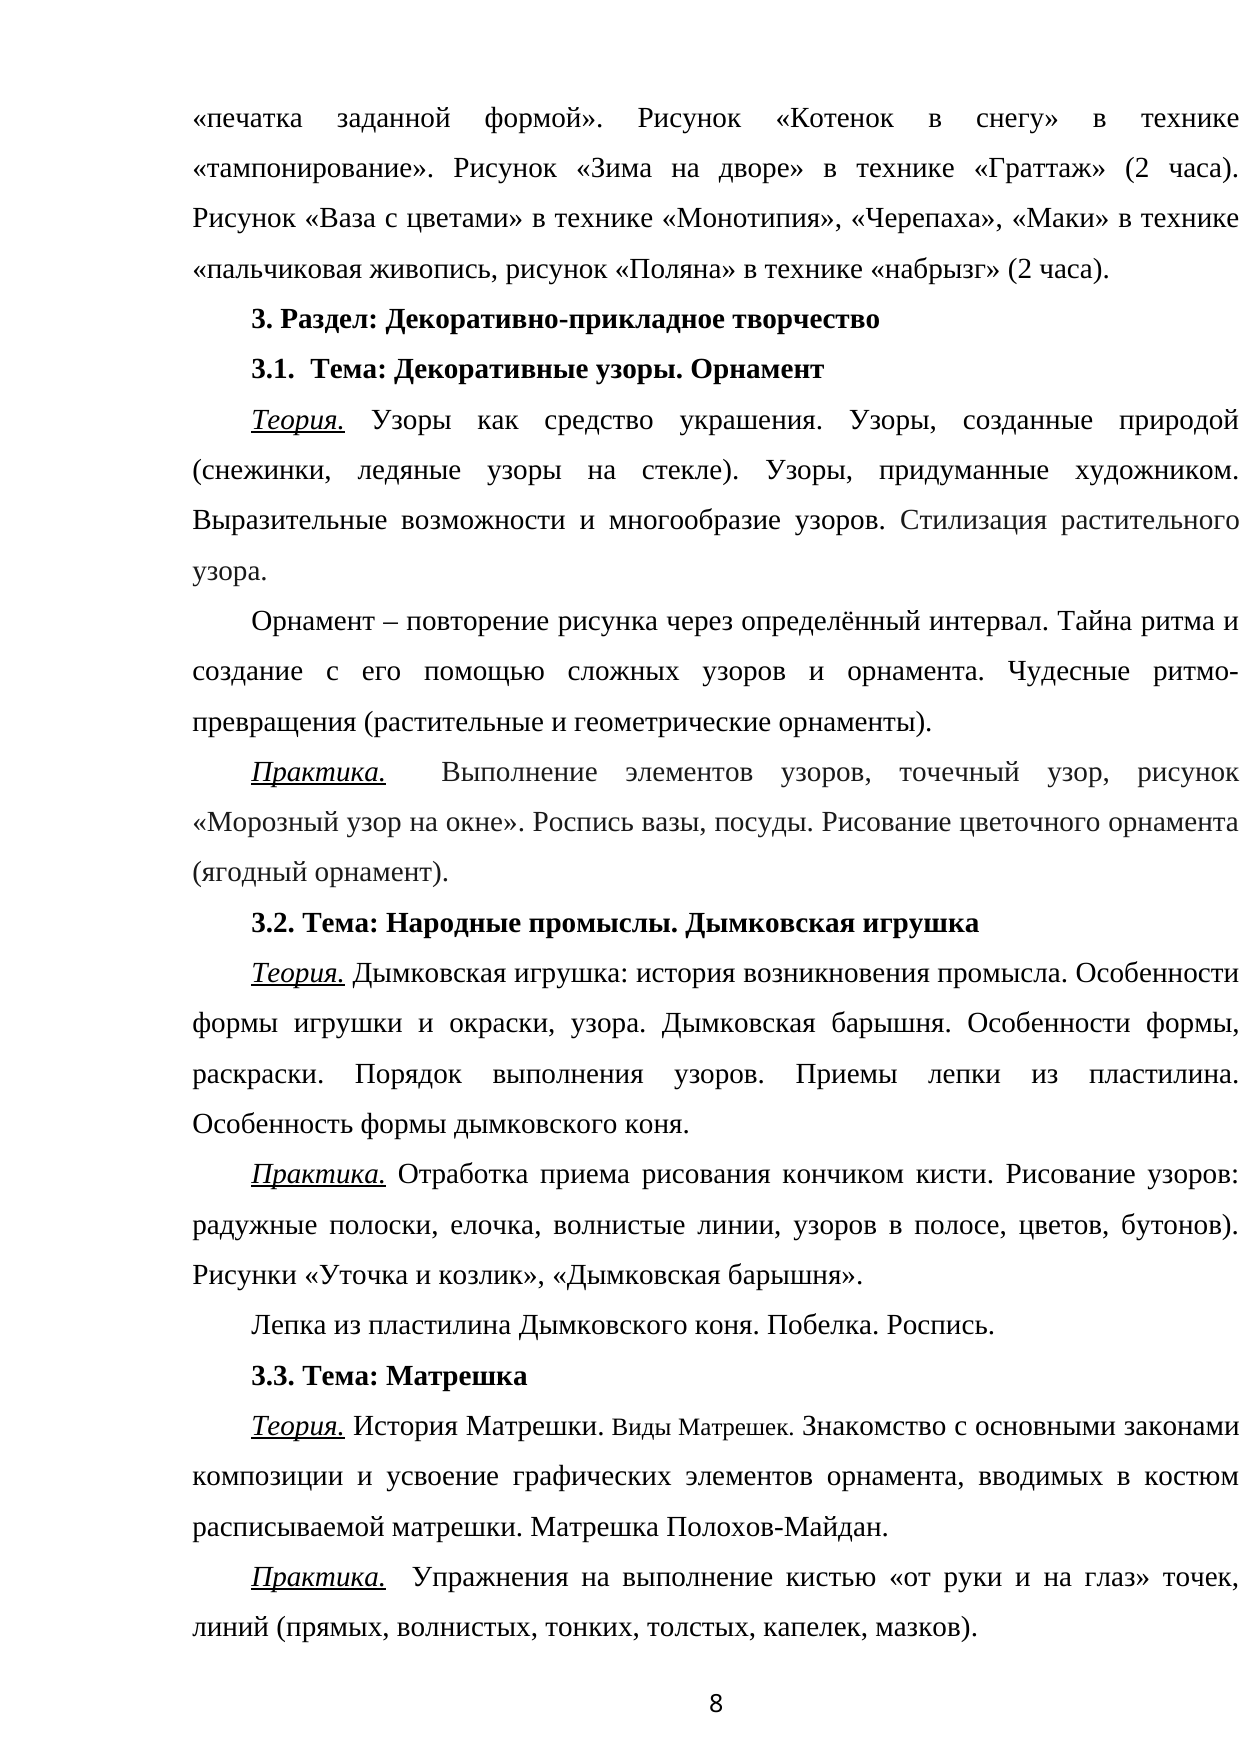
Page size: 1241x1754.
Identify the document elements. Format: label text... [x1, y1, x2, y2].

text Практика. Выполнение элементов узоров, точечный узор, рисунок «Морозный узор на окне». Роспись вазы, посуды. Рисование цветочного орнамента (ягодный орнамент). [192, 838, 1240, 888]
text 3.3. Тема: Матрешка [192, 1358, 1240, 1391]
list Тема: Декоративные узоры. Орнамент [192, 351, 1240, 385]
text Орнамент – повторение рисунка через определённый интервал. Тайна ритма и создание с его помощью сложных узоров и орнамента. Чудесные ритмо-превращения (растительные и геометрические орнаменты). [192, 603, 1240, 653]
text Теория. Дымковская игрушка: история возникновения промысла. Особенности формы игрушки и окраски, узора. Дымковская барышня. Особенности формы, раскраски. Порядок выполнения узоров. Приемы лепки из пластилина. Особенность формы дымковского коня. [192, 955, 1240, 1140]
text Лепка из пластилина Дымковского коня. Побелка. Роспись. [192, 1307, 1240, 1341]
text Орнамент – повторение рисунка через определённый интервал. Тайна ритма и создание с его помощью сложных узоров и орнамента. Чудесные ритмо-превращения (растительные и геометрические орнаменты). [192, 687, 1240, 737]
text Практика. Отработка приема рисования кончиком кисти. Рисование узоров: радужные полоски, елочка, волнистые линии, узоров в полосе, цветов, бутонов). Рисунки «Уточка и козлик», «Дымковская барышня». [192, 1156, 1240, 1291]
list Теория. Узоры как средство украшения. Узоры, созданные природой (снежинки, ледяные узоры на стекле). Узоры, придуманные художником. Выразительные возможности и многообразие узоров. Стилизация растительного узора. [192, 402, 1240, 586]
text Теория. История Матрешки. Виды Матрешек. Знакомство с основными законами композиции и усвоение графических элементов орнамента, вводимых в костюм расписываемой матрешки. Матрешка Полохов-Майдан. [192, 1408, 1240, 1542]
text Практика. Выполнение элементов узоров, точечный узор, рисунок «Морозный узор на окне». Роспись вазы, посуды. Рисование цветочного орнамента (ягодный орнамент). [192, 754, 1240, 804]
text Практика. Упражнения на выполнение кистью «от руки и на глаз» точек, линий (прямых, волнистых, тонких, толстых, капелек, мазков). [192, 1559, 1240, 1643]
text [192, 100, 1240, 284]
text 3. Раздел: Декоративно-прикладное творчество [192, 301, 1240, 335]
text 3.2. Тема: Народные промыслы. Дымковская игрушка [192, 905, 1240, 938]
